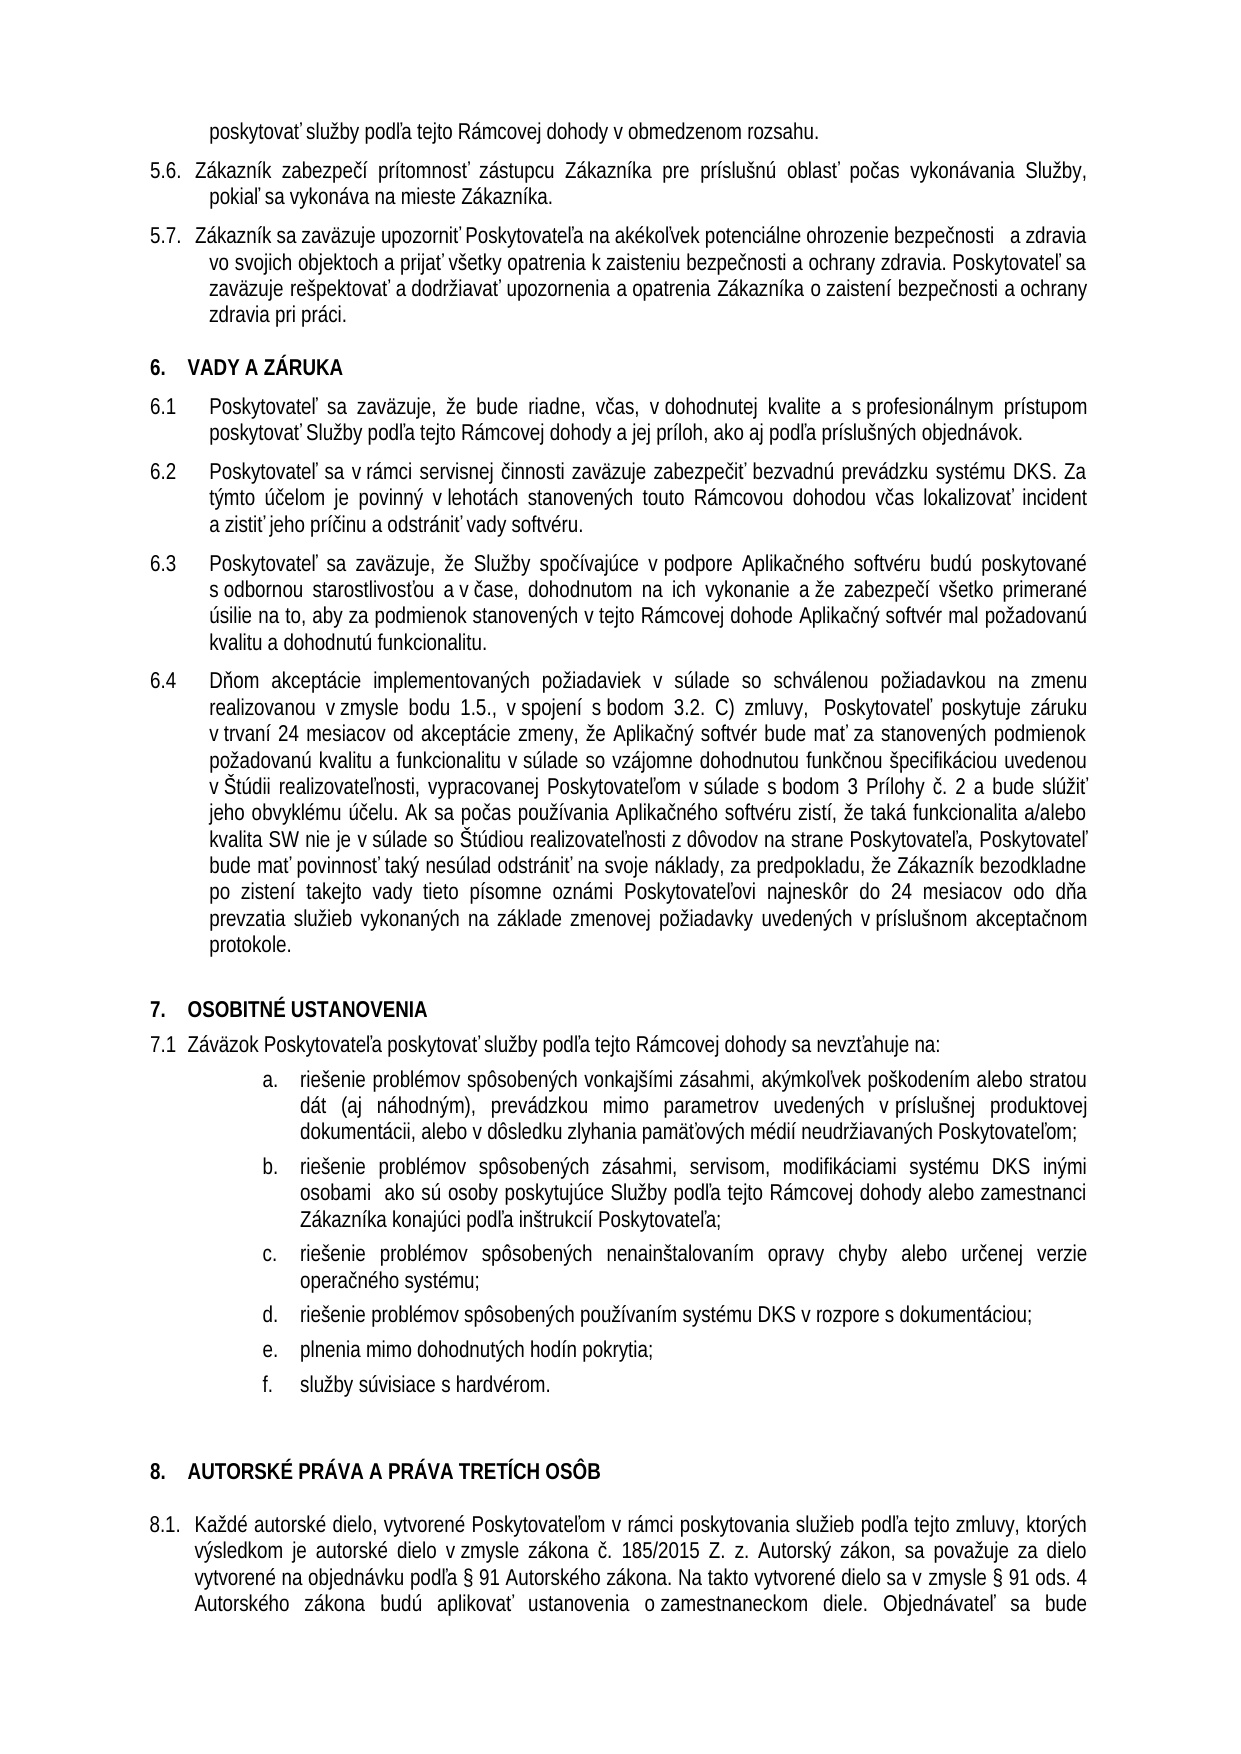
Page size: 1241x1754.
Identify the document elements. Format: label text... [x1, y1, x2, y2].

list VADY A ZÁRUKA [150, 354, 1087, 380]
list plnenia mimo dohodnutých hodín pokrytia; [262, 1336, 1087, 1362]
list Záväzok Poskytovateľa poskytovať služby podľa tejto Rámcovej dohody sa nevzťahuje na: [150, 1031, 1087, 1057]
list OSOBITNÉ USTANOVENIA [150, 996, 1087, 1023]
list služby súvisiace s hardvérom. [262, 1371, 1087, 1397]
list Poskytovateľ sa zaväzuje, že bude riadne, včas, v dohodnutej kvalite a s profesionálnym prístupom poskytovať Služby podľa tejto Rámcovej dohody a jej príloh, ako aj podľa príslušných objednávok. [150, 393, 1087, 446]
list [150, 118, 1087, 144]
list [149, 1511, 1087, 1616]
list Zákazník sa zaväzuje upozorniť Poskytovateľa na akékoľvek potenciálne ohrozenie bezpečnosti a zdravia vo svojich objektoch a prijať všetky opatrenia k zaisteniu bezpečnosti a ochrany zdravia. Poskytovateľ sa zaväzuje rešpektovať a dodržiavať upozornenia a opatrenia Zákazníka o zaistení bezpečnosti a ochrany zdravia pri práci. [150, 222, 1087, 328]
list riešenie problémov spôsobených používaním systému DKS v rozpore s dokumentáciou; [262, 1301, 1087, 1328]
list Zákazník zabezpečí prítomnosť zástupcu Zákazníka pre príslušnú oblasť počas vykonávania Služby, pokiaľ sa vykonáva na mieste Zákazníka. [150, 157, 1087, 210]
list riešenie problémov spôsobených vonkajšími zásahmi, akýmkoľvek poškodením alebo stratou dát (aj náhodným), prevádzkou mimo parametrov uvedených v príslušnej produktovej dokumentácii, alebo v dôsledku zlyhania pamäťových médií neudržiavaných Poskytovateľom; [262, 1066, 1087, 1145]
list Poskytovateľ sa v rámci servisnej činnosti zaväzuje zabezpečiť bezvadnú prevádzku systému DKS. Za týmto účelom je povinný v lehotách stanovených touto Rámcovou dohodou včas lokalizovať incident a zistiť jeho príčinu a odstrániť vady softvéru. [150, 458, 1087, 537]
list Dňom akceptácie implementovaných požiadaviek v súlade so schválenou požiadavkou na zmenu realizovanou v zmysle bodu 1.5., v spojení s bodom 3.2. C) zmluvy, Poskytovateľ poskytuje záruku v trvaní 24 mesiacov od akceptácie zmeny, že Aplikačný softvér bude mať za stanovených podmienok požadovanú kvalitu a funkcionalitu v súlade so vzájomne dohodnutou funkčnou špecifikáciou uvedenou v Štúdii realizovateľnosti, vypracovanej Poskytovateľom v súlade s bodom 3 Prílohy č. 2 a bude slúžiť jeho obvyklému účelu. Ak sa počas používania Aplikačného softvéru zistí, že taká funkcionalita a/alebo kvalita SW nie je v súlade so Štúdiou realizovateľnosti z dôvodov na strane Poskytovateľa, Poskytovateľ bude mať povinnosť taký nesúlad odstrániť na svoje náklady, za predpokladu, že Zákazník bezodkladne po zistení takejto vady tieto písomne oznámi Poskytovateľovi najneskôr do 24 mesiacov odo dňa prevzatia služieb vykonaných na základe zmenovej požiadavky uvedených v príslušnom akceptačnom protokole. [150, 667, 1087, 957]
list riešenie problémov spôsobených nenainštalovaním opravy chyby alebo určenej verzie operačného systému; [262, 1240, 1087, 1293]
list riešenie problémov spôsobených zásahmi, servisom, modifikáciami systému DKS inými osobami ako sú osoby poskytujúce Služby podľa tejto Rámcovej dohody alebo zamestnanci Zákazníka konajúci podľa inštrukcií Poskytovateľa; [262, 1153, 1087, 1232]
list Poskytovateľ sa zaväzuje, že Služby spočívajúce v podpore Aplikačného softvéru budú poskytované s odbornou starostlivosťou a v čase, dohodnutom na ich vykonanie a že zabezpečí všetko primerané úsilie na to, aby za podmienok stanovených v tejto Rámcovej dohode Aplikačný softvér mal požadovanú kvalitu a dohodnutú funkcionalitu. [150, 549, 1087, 655]
list AUTORSKÉ PRÁVA A PRÁVA TRETÍCH OSÔB [150, 1458, 1087, 1484]
